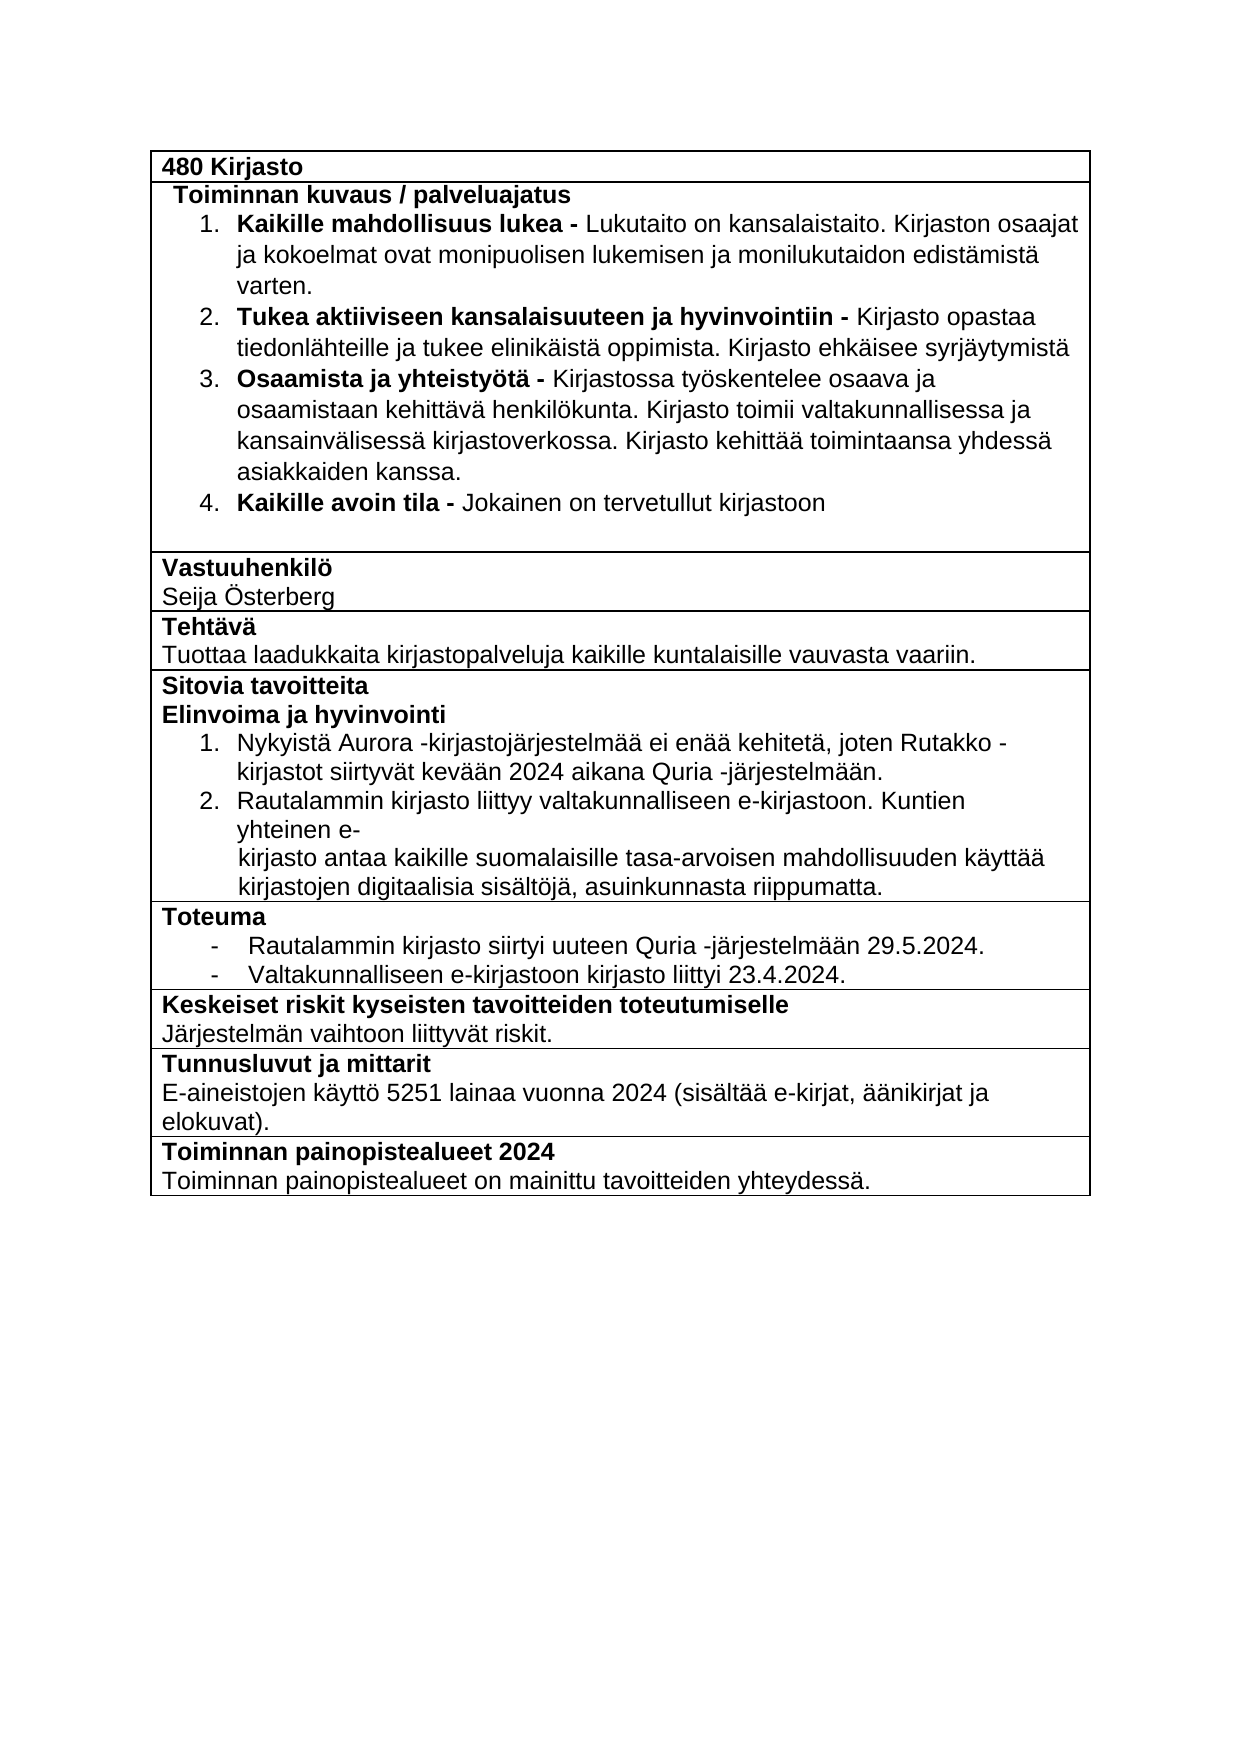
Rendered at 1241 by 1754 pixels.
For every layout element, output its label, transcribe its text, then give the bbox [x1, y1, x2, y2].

table_cell Tehtävä Tuottaa laadukkaita kirjastopalveluja kaikille kuntalaisille vauvasta vaariin. [152, 612, 1089, 669]
table_cell Tunnusluvut ja mittarit E-aineistojen käyttö 5251 lainaa vuonna 2024 (sisältää e-kirjat, äänikirjat ja elokuvat). [152, 1049, 1089, 1136]
table_cell Vastuuhenkilö Seija Österberg [152, 553, 1089, 610]
table_cell Sitovia tavoitteita Elinvoima ja hyvinvointi Nykyistä Aurora -kirjastojärjestelmää ei enää kehitetä, joten Rutakko -kirjastot siirtyvät kevään 2024 aikana Quria -järjestelmään. Rautalammin kirjasto liittyy valtakunnalliseen e-kirjastoon. Kuntien yhteinen e- kirjasto antaa kaikille suomalaisille tasa-arvoisen mahdollisuuden käyttää kirjastojen digitaalisia sisältöjä, asuinkunnasta riippumatta. [152, 671, 1089, 901]
table_cell Toiminnan painopistealueet 2024 Toiminnan painopistealueet on mainittu tavoitteiden yhteydessä. [152, 1137, 1089, 1194]
table_cell Toiminnan kuvaus / palveluajatus Kaikille mahdollisuus lukea - Lukutaito on kansalaistaito. Kirjaston osaajat ja kokoelmat ovat monipuolisen lukemisen ja monilukutaidon edistämistä varten. Tukea aktiiviseen kansalaisuuteen ja hyvinvointiin - Kirjasto opastaa tiedonlähteille ja tukee elinikäistä oppimista. Kirjasto ehkäisee syrjäytymistä Osaamista ja yhteistyötä - Kirjastossa työskentelee osaava ja osaamistaan kehittävä henkilökunta. Kirjasto toimii valtakunnallisessa ja kansainvälisessä kirjastoverkossa. Kirjasto kehittää toimintaansa yhdessä asiakkaiden kanssa. Kaikille avoin tila - Jokainen on tervetullut kirjastoon [152, 183, 1089, 551]
table_cell Keskeiset riskit kyseisten tavoitteiden toteutumiselle Järjestelmän vaihtoon liittyvät riskit. [152, 990, 1089, 1048]
table_header 480 Kirjasto [152, 152, 1089, 181]
table_cell Toteuma Rautalammin kirjasto siirtyi uuteen Quria -järjestelmään 29.5.2024. Valtakunnalliseen e-kirjastoon kirjasto liittyi 23.4.2024. [152, 902, 1089, 989]
